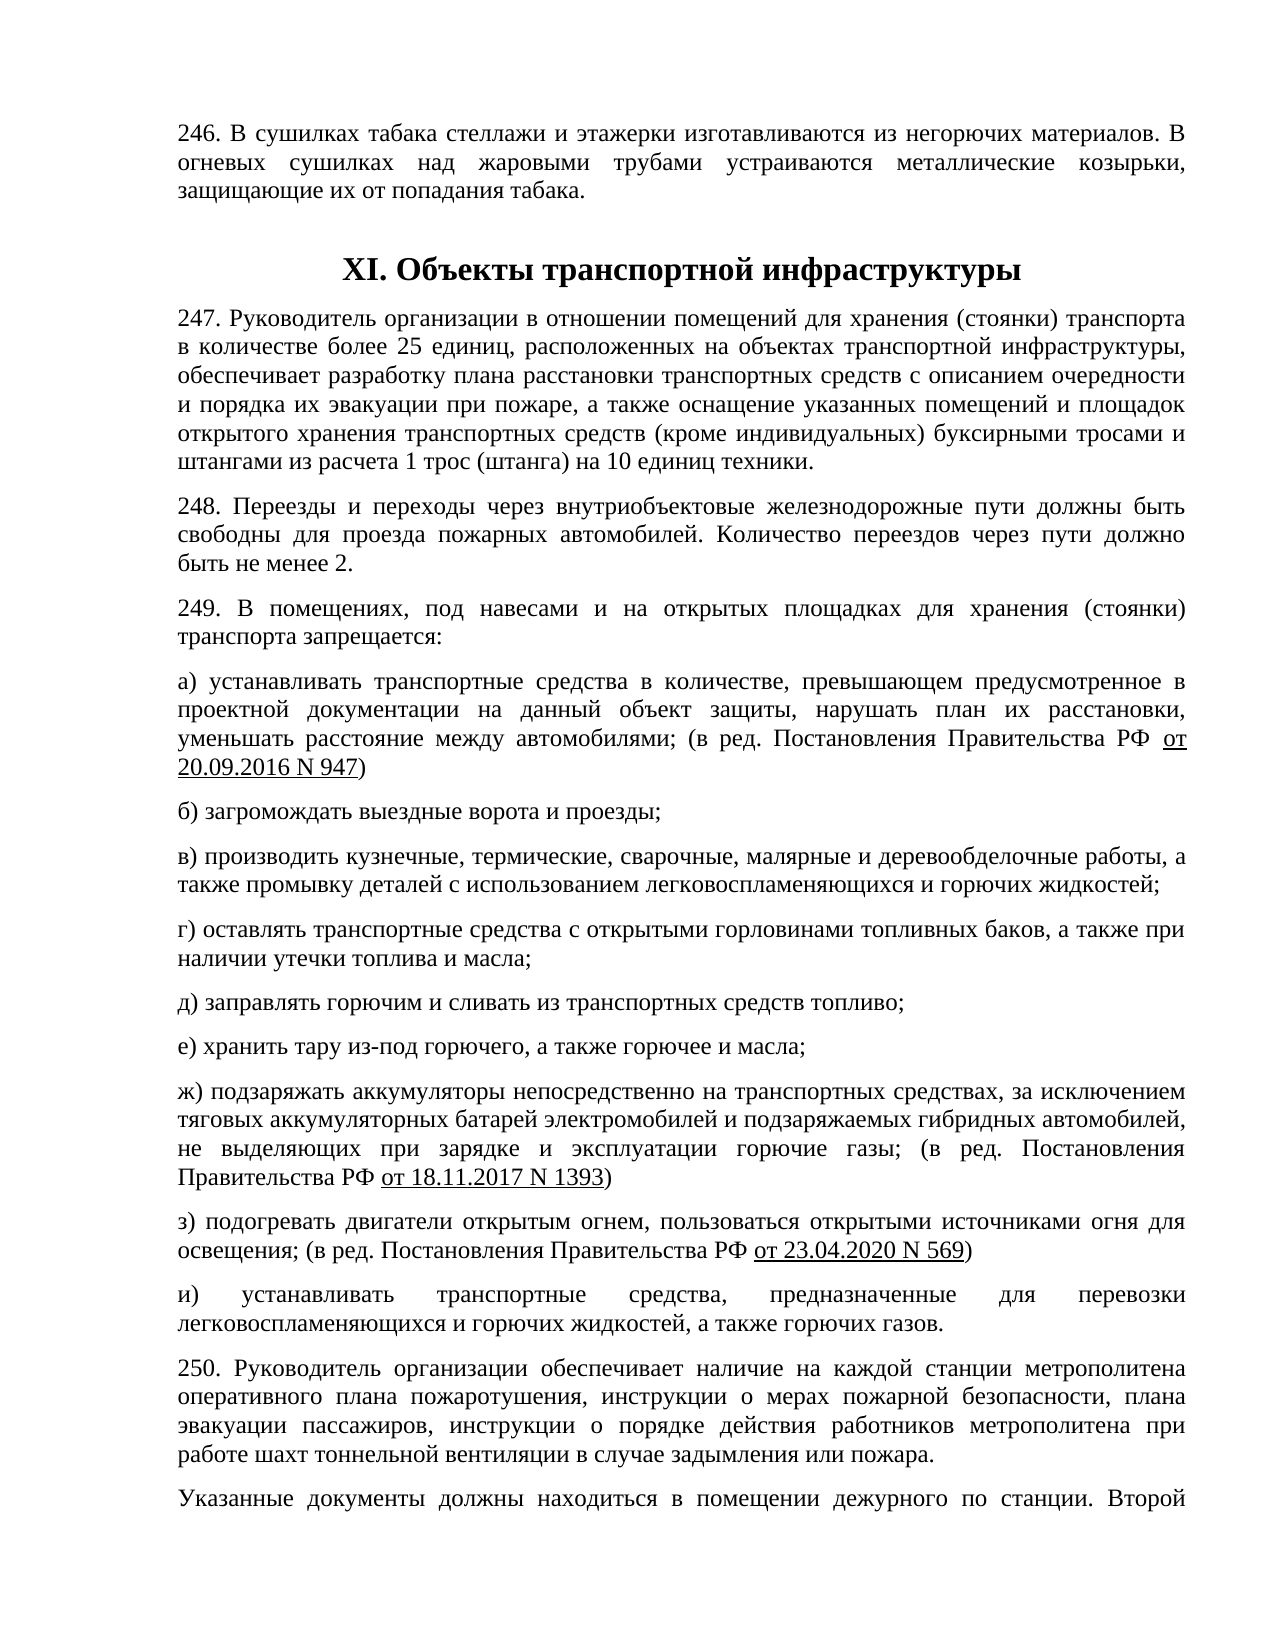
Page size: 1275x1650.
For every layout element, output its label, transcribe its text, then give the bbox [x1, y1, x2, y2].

text ж) подзаряжать аккумуляторы непосредственно на транспортных средствах, за исключением тяговых аккумуляторных батарей электромобилей и подзаряжаемых гибридных автомобилей, не выделяющих при зарядке и эксплуатации горючие газы; (в ред. Постановления Правительства РФ от 18.11.2017 N 1393) [177, 1076, 1186, 1191]
text г) оставлять транспортные средства с открытыми горловинами топливных баков, а также при наличии утечки топлива и масла; [177, 914, 1186, 971]
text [177, 1483, 1186, 1512]
text 250. Руководитель организации обеспечивает наличие на каждой станции метрополитена оперативного плана пожаротушения, инструкции о мерах пожарной безопасности, плана эвакуации пассажиров, инструкции о порядке действия работников метрополитена при работе шахт тоннельной вентиляции в случае задымления или пожара. [177, 1353, 1186, 1468]
text д) заправлять горючим и сливать из транспортных средств топливо; [177, 987, 1186, 1016]
text а) устанавливать транспортные средства в количестве, превышающем предусмотренное в проектной документации на данный объект защиты, нарушать план их расстановки, уменьшать расстояние между автомобилями; (в ред. Постановления Правительства РФ от 20.09.2016 N 947) [177, 666, 1186, 781]
text 247. Руководитель организации в отношении помещений для хранения (стоянки) транспорта в количестве более 25 единиц, расположенных на объектах транспортной инфраструктуры, обеспечивает разработку плана расстановки транспортных средств с описанием очередности и порядка их эвакуации при пожаре, а также оснащение указанных помещений и площадок открытого хранения транспортных средств (кроме индивидуальных) буксирными тросами и штангами из расчета 1 трос (штанга) на 10 единиц техники. [177, 303, 1186, 475]
text 248. Переезды и переходы через внутриобъектовые железнодорожные пути должны быть свободны для проезда пожарных автомобилей. Количество переездов через пути должно быть не менее 2. [177, 491, 1186, 577]
text 246. В сушилках табака стеллажи и этажерки изготавливаются из негорючих материалов. В огневых сушилках над жаровыми трубами устраиваются металлические козырьки, защищающие их от попадания табака. [177, 118, 1186, 204]
text з) подогревать двигатели открытым огнем, пользоваться открытыми источниками огня для освещения; (в ред. Постановления Правительства РФ от 23.04.2020 N 569) [177, 1206, 1186, 1264]
text XI. Объекты транспортной инфраструктуры [177, 249, 1186, 287]
text б) загромождать выездные ворота и проезды; [177, 796, 1186, 825]
text 249. В помещениях, под навесами и на открытых площадках для хранения (стоянки) транспорта запрещается: [177, 593, 1186, 650]
text в) производить кузнечные, термические, сварочные, малярные и деревообделочные работы, а также промывку деталей с использованием легковоспламеняющихся и горючих жидкостей; [177, 841, 1186, 898]
text и) устанавливать транспортные средства, предназначенные для перевозки легковоспламеняющихся и горючих жидкостей, а также горючих газов. [177, 1279, 1186, 1337]
text е) хранить тару из-под горючего, а также горючее и масла; [177, 1031, 1186, 1060]
